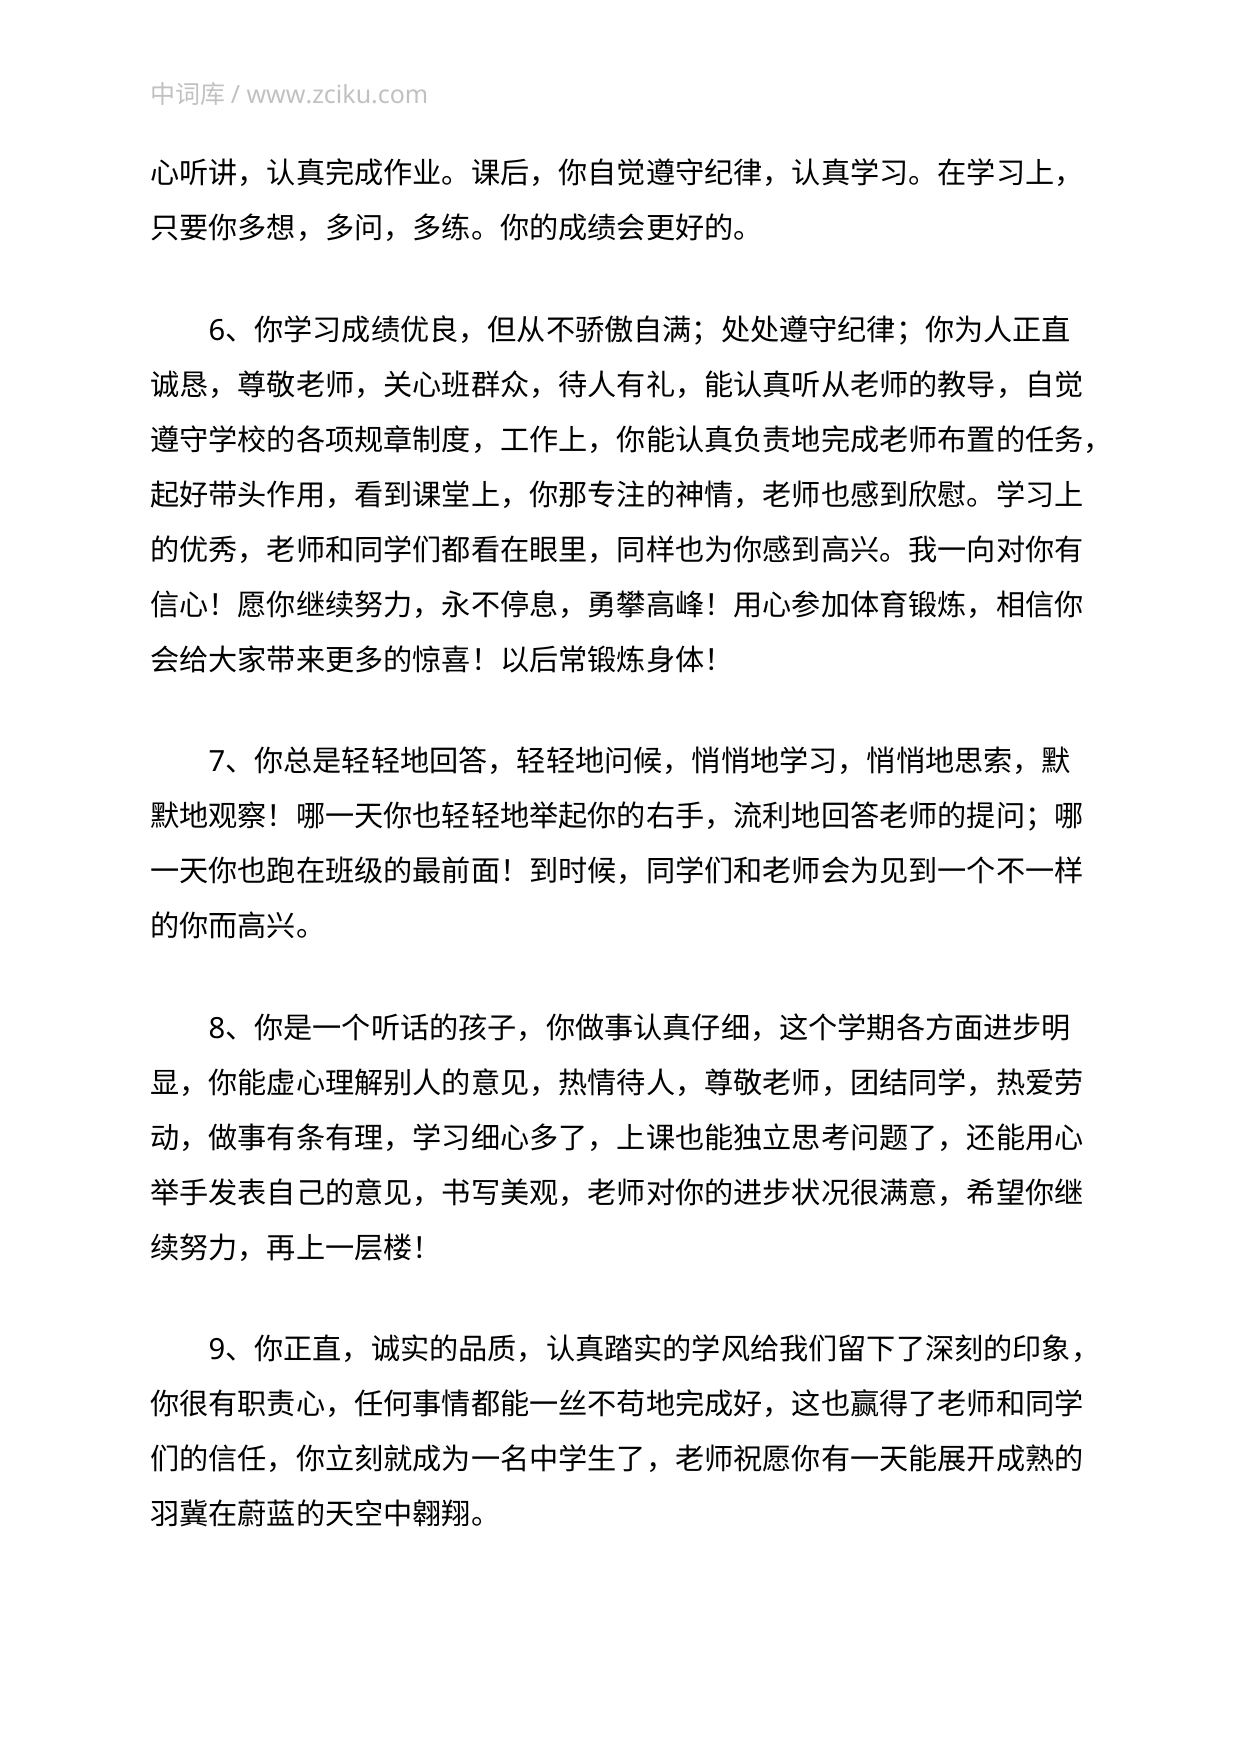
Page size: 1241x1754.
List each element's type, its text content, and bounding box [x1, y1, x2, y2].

text 7、你总是轻轻地回答，轻轻地问候，悄悄地学习，悄悄地思索，默默地观察！哪一天你也轻轻地举起你的右手，流利地回答老师的提问；哪一天你也跑在班级的最前面！到时候，同学们和老师会为见到一个不一样的你而高兴。 [150, 738, 1090, 945]
text 6、你学习成绩优良，但从不骄傲自满；处处遵守纪律；你为人正直诚恳，尊敬老师，关心班群众，待人有礼，能认真听从老师的教导，自觉遵守学校的各项规章制度，工作上，你能认真负责地完成老师布置的任务，起好带头作用，看到课堂上，你那专注的神情，老师也感到欣慰。学习上的优秀，老师和同学们都看在眼里，同样也为你感到高兴。我一向对你有信心！愿你继续努力，永不停息，勇攀高峰！用心参加体育锻炼，相信你会给大家带来更多的惊喜！以后常锻炼身体！ [150, 307, 1090, 678]
text 9、你正直，诚实的品质，认真踏实的学风给我们留下了深刻的印象，你很有职责心，任何事情都能一丝不苟地完成好，这也赢得了老师和同学们的信任，你立刻就成为一名中学生了，老师祝愿你有一天能展开成熟的羽冀在蔚蓝的天空中翱翔。 [150, 1326, 1090, 1533]
text 8、你是一个听话的孩子，你做事认真仔细，这个学期各方面进步明显，你能虚心理解别人的意见，热情待人，尊敬老师，团结同学，热爱劳动，做事有条有理，学习细心多了，上课也能独立思考问题了，还能用心举手发表自己的意见，书写美观，老师对你的进步状况很满意，希望你继续努力，再上一层楼！ [150, 1004, 1090, 1266]
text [150, 150, 1090, 247]
